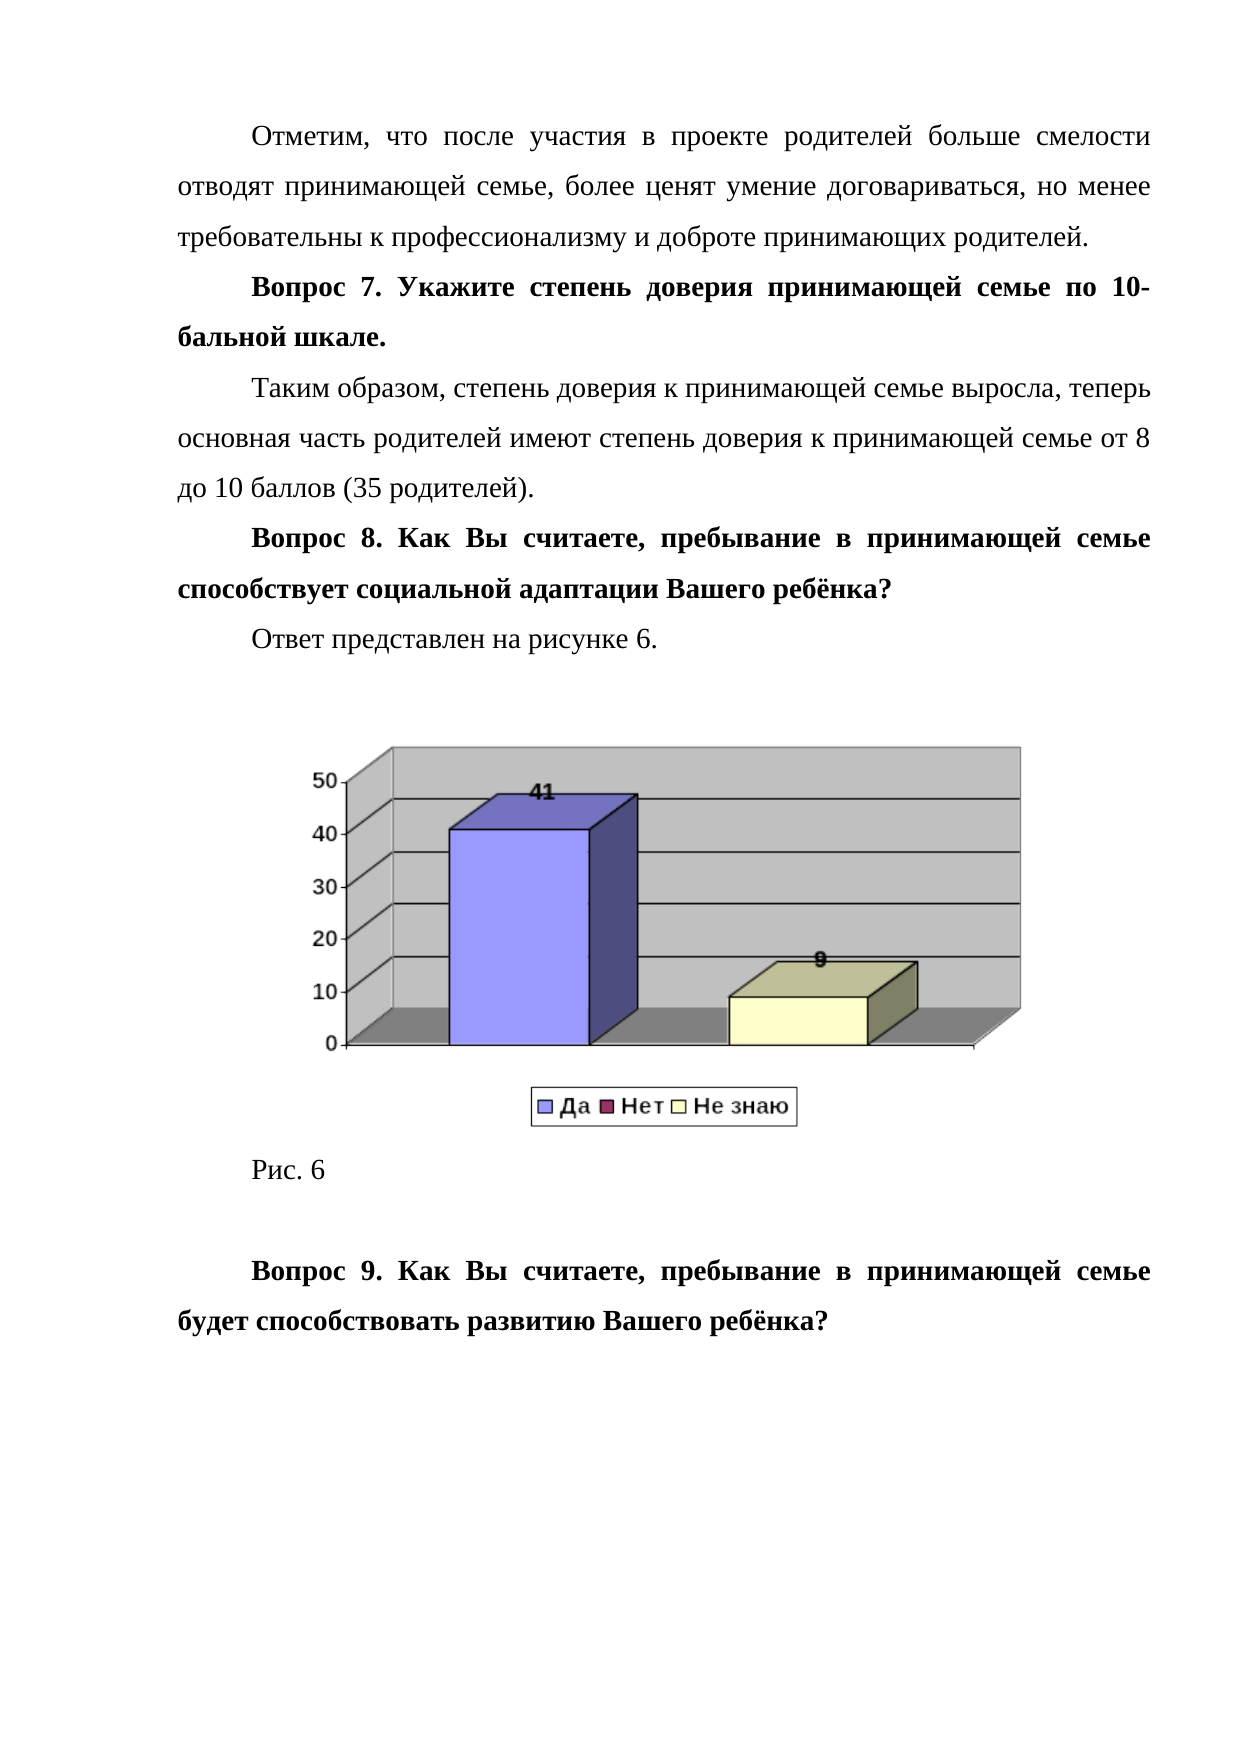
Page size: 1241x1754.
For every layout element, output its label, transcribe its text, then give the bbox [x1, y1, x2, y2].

text Вопрос 9. Как Вы считаете, пребывание в принимающей семье будет способствовать развитию Вашего ребёнка? [177, 1253, 1152, 1337]
text Таким образом, степень доверия к принимающей семье выросла, теперь основная часть родителей имеют степень доверия к принимающей семье от 8 до 10 баллов (35 родителей). [177, 370, 1152, 504]
text Рис. 6 [177, 1152, 1152, 1186]
text Вопрос 8. Как Вы считаете, пребывание в принимающей семье способствует социальной адаптации Вашего ребёнка? [177, 521, 1152, 604]
text Вопрос 7. Укажите степень доверия принимающей семье по 10-бальной шкале. [177, 269, 1152, 353]
text Отметим, что после участия в проекте родителей больше смелости отводят принимающей семье, более ценят умение договариваться, но менее требовательны к профессионализму и доброте принимающих родителей. [177, 118, 1152, 252]
text Ответ представлен на рисунке 6. [177, 621, 1152, 655]
